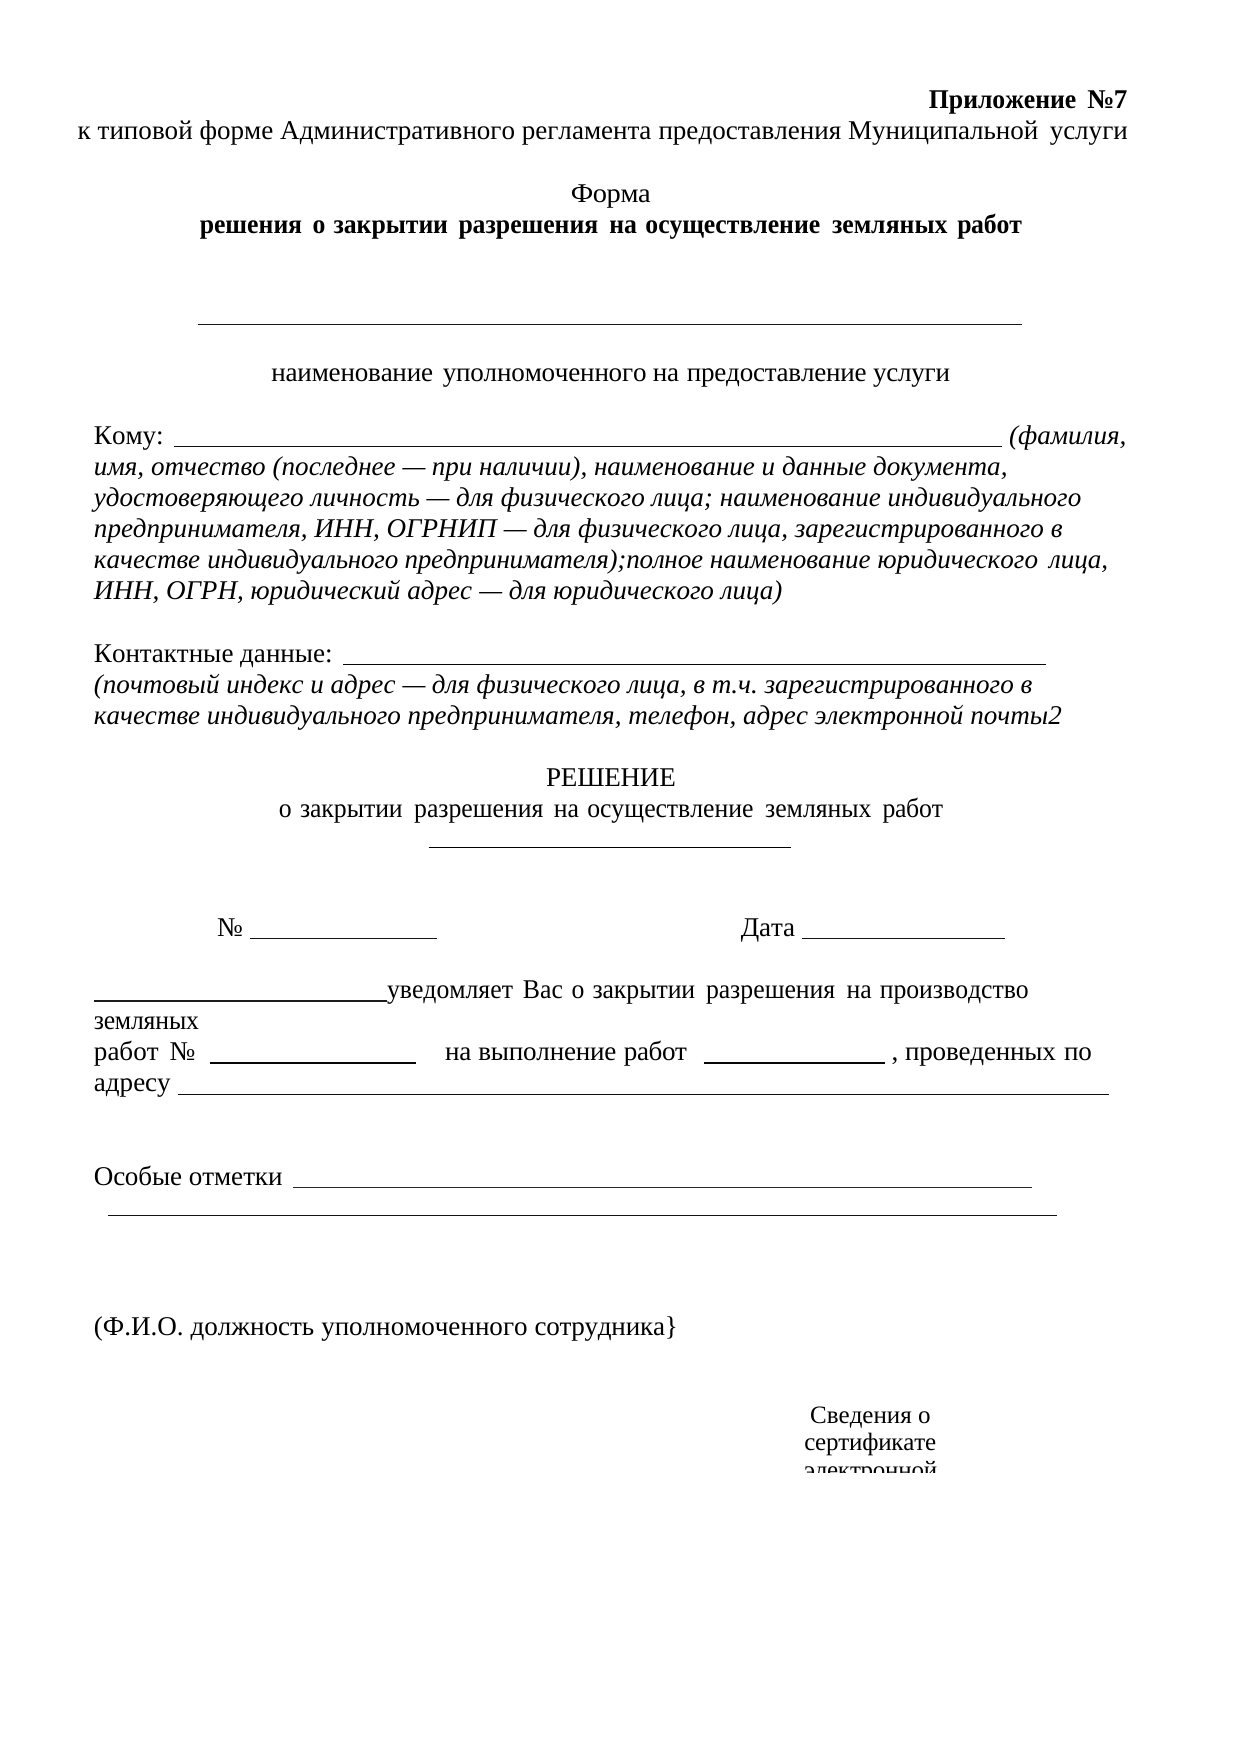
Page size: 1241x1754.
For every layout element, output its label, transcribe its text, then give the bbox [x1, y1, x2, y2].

text (Ф.И.О. должность уполномоченного сотрудника} [94, 1310, 1128, 1341]
text о закрытии разрешения на осуществление земляных работ [94, 792, 1128, 824]
text адресу [94, 1066, 1128, 1098]
text Приложение №7 [94, 83, 1128, 114]
text наименование уполномоченного на предоставление услуги [94, 356, 1128, 388]
text к типовой форме Административного регламента предоставления Муниципальной услуги [0, 114, 1128, 146]
text РЕШЕНИЕ [94, 761, 1128, 792]
text Контактные данные: (почтовый индекс и адрес — для физического лица, в т.ч. зарегистрированного в качестве индивидуального предпринимателя, телефон, адрес электронной noчmы2 [94, 637, 1128, 730]
text решения о закрытии разрешения на осуществление земляных работ [94, 208, 1128, 239]
text уведомляет Вас о закрытии разрешения на производство земляных [94, 973, 1128, 1035]
text Форма [94, 177, 1128, 208]
text Кому: (фамилия, имя, отчество (последнее — при наличии), наименование и данные документа, удостоверяющего личность — для физического лица; наименование индивидуального предпринимателя, ИНН, ОГРНИП — для физического лица, зарегистрированного в качестве индивидуального предпринимателя);полное наименование юридического лица, ИНН, ОГРН, юридический адрес — для юридического лица) [94, 419, 1128, 606]
text Особые отметки [94, 1160, 1128, 1191]
text работ № на выполнение работ , проведенных по [94, 1035, 1128, 1066]
text № Дата [94, 911, 1128, 942]
